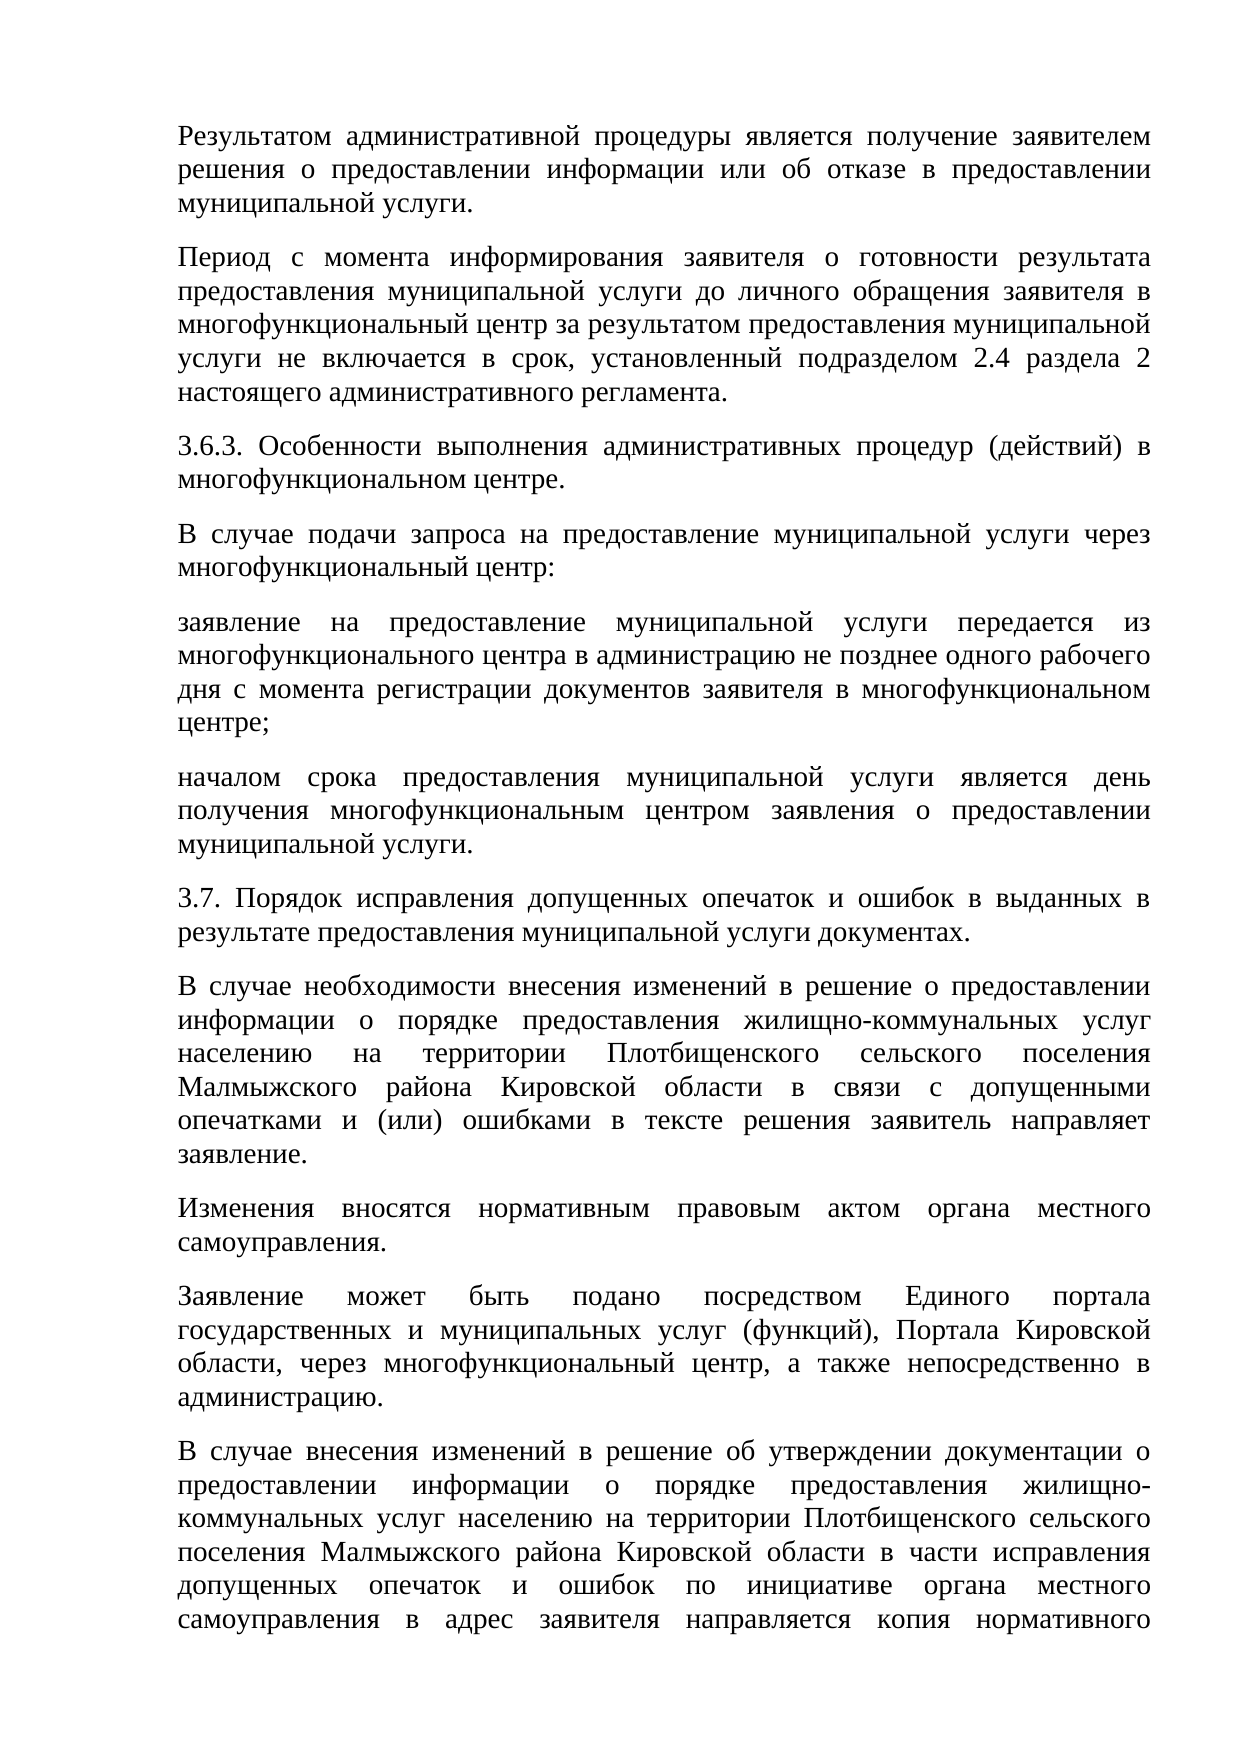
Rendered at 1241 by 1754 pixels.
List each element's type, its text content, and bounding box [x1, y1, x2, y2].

text Заявление может быть подано посредством Единого портала государственных и муниципальных услуг (функций), Портала Кировской области, через многофункциональный центр, а также непосредственно в администрацию. [177, 1278, 1152, 1412]
text Изменения вносятся нормативным правовым актом органа местного самоуправления. [177, 1190, 1152, 1257]
text началом срока предоставления муниципальной услуги является день получения многофункциональным центром заявления о предоставлении муниципальной услуги. [177, 759, 1152, 859]
text Результатом административной процедуры является получение заявителем решения о предоставлении информации или об отказе в предоставлении муниципальной услуги. [177, 118, 1152, 219]
text 3.7. Порядок исправления допущенных опечаток и ошибок в выданных в результате предоставления муниципальной услуги документах. [177, 880, 1152, 947]
text В случае подачи запроса на предоставление муниципальной услуги через многофункциональный центр: [177, 516, 1152, 583]
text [177, 1433, 1152, 1634]
text В случае необходимости внесения изменений в решение о предоставлении информации о порядке предоставления жилищно-коммунальных услуг населению на территории Плотбищенского сельского поселения Малмыжского района Кировской области в связи с допущенными опечатками и (или) ошибками в тексте решения заявитель направляет заявление. [177, 968, 1152, 1169]
text 3.6.3. Особенности выполнения административных процедур (действий) в многофункциональном центре. [177, 428, 1152, 495]
text заявление на предоставление муниципальной услуги передается из многофункционального центра в администрацию не позднее одного рабочего дня с момента регистрации документов заявителя в многофункциональном центре; [177, 604, 1152, 738]
text Период с момента информирования заявителя о готовности результата предоставления муниципальной услуги до личного обращения заявителя в многофункциональный центр за результатом предоставления муниципальной услуги не включается в срок, установленный подразделом 2.4 раздела 2 настоящего административного регламента. [177, 239, 1152, 407]
